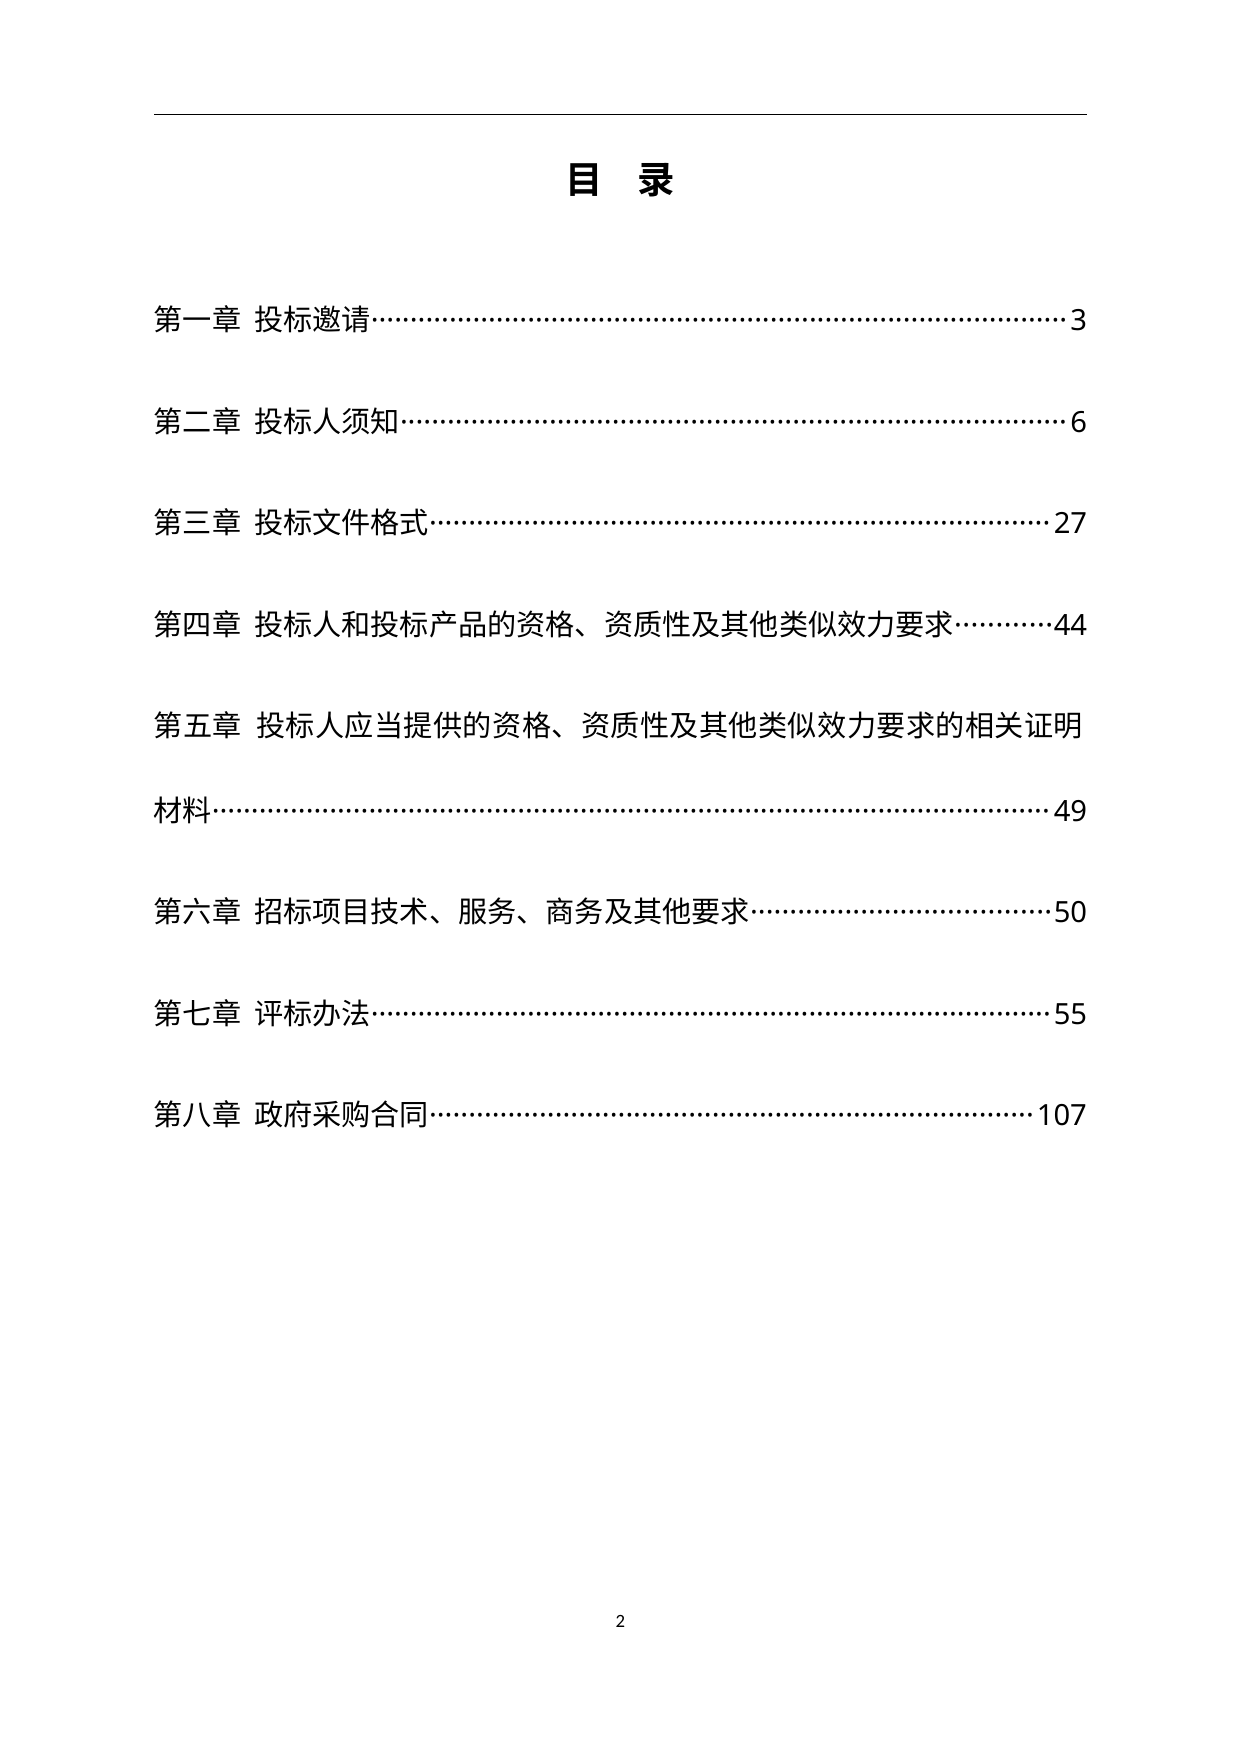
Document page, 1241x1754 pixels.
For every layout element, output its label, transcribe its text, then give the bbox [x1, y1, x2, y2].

text 第八章 政府采购合同 107 [153, 1092, 1087, 1134]
text 第四章 投标人和投标产品的资格、资质性及其他类似效力要求 44 [153, 601, 1087, 644]
text 第一章 投标邀请 3 [153, 297, 1087, 339]
text 第二章 投标人须知 6 [153, 398, 1087, 441]
text 第三章 投标文件格式 27 [153, 500, 1087, 542]
text 第六章 招标项目技术、服务、商务及其他要求 50 [153, 889, 1087, 931]
text 目 录 [153, 150, 1087, 204]
text 第五章 投标人应当提供的资格、资质性及其他类似效力要求的相关证明材料 49 [153, 703, 1087, 830]
text 第七章 评标办法 55 [153, 990, 1087, 1033]
